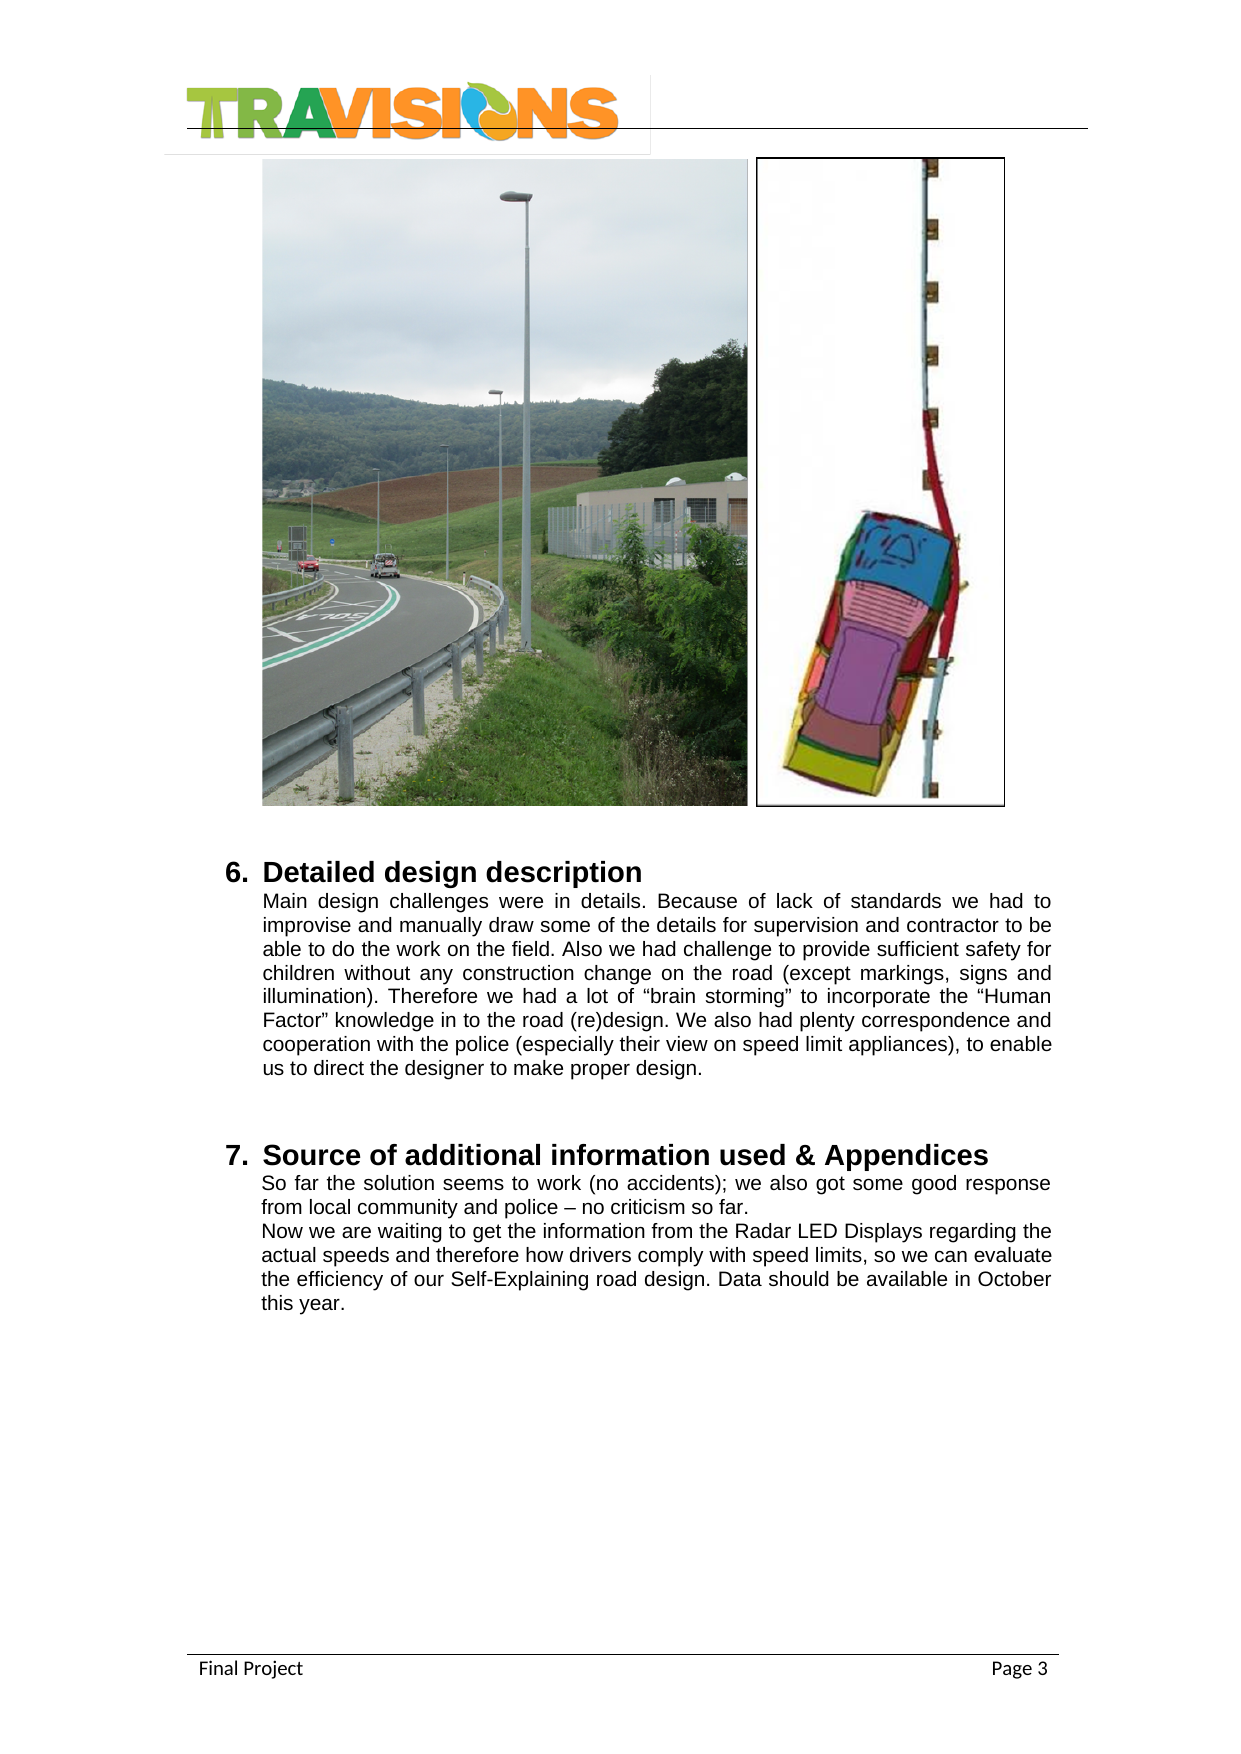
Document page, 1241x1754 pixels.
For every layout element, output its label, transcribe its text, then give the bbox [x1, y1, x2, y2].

picture [262, 157, 1005, 807]
subtitle Source of additional information used & Appendices [225, 1138, 1053, 1171]
text Now we are waiting to get the information from the Radar LED Displays regarding the actual speeds and therefore how drivers comply with speed limits, so we can evaluate the efficiency of our Self-Explaining road design. Data should be available in October this year. [261, 1219, 1053, 1315]
text Main design challenges were in details. Because of lack of standards we had to improvise and manually draw some of the details for supervision and contractor to be able to do the work on the field. Also we had challenge to provide sufficient safety for children without any construction change on the road (except markings, signs and illumination). Therefore we had a lot of “brain storming” to incorporate the “Human Factor” knowledge in to the road (re)design. We also had plenty correspondence and cooperation with the police (especially their view on speed limit appliances), to enable us to direct the designer to make proper design. [262, 888, 1053, 1080]
picture [164, 75, 651, 155]
subtitle Detailed design description [225, 855, 1053, 888]
text So far the solution seems to work (no accidents); we also got some good response from local community and police – no criticism so far. [261, 1171, 1053, 1219]
